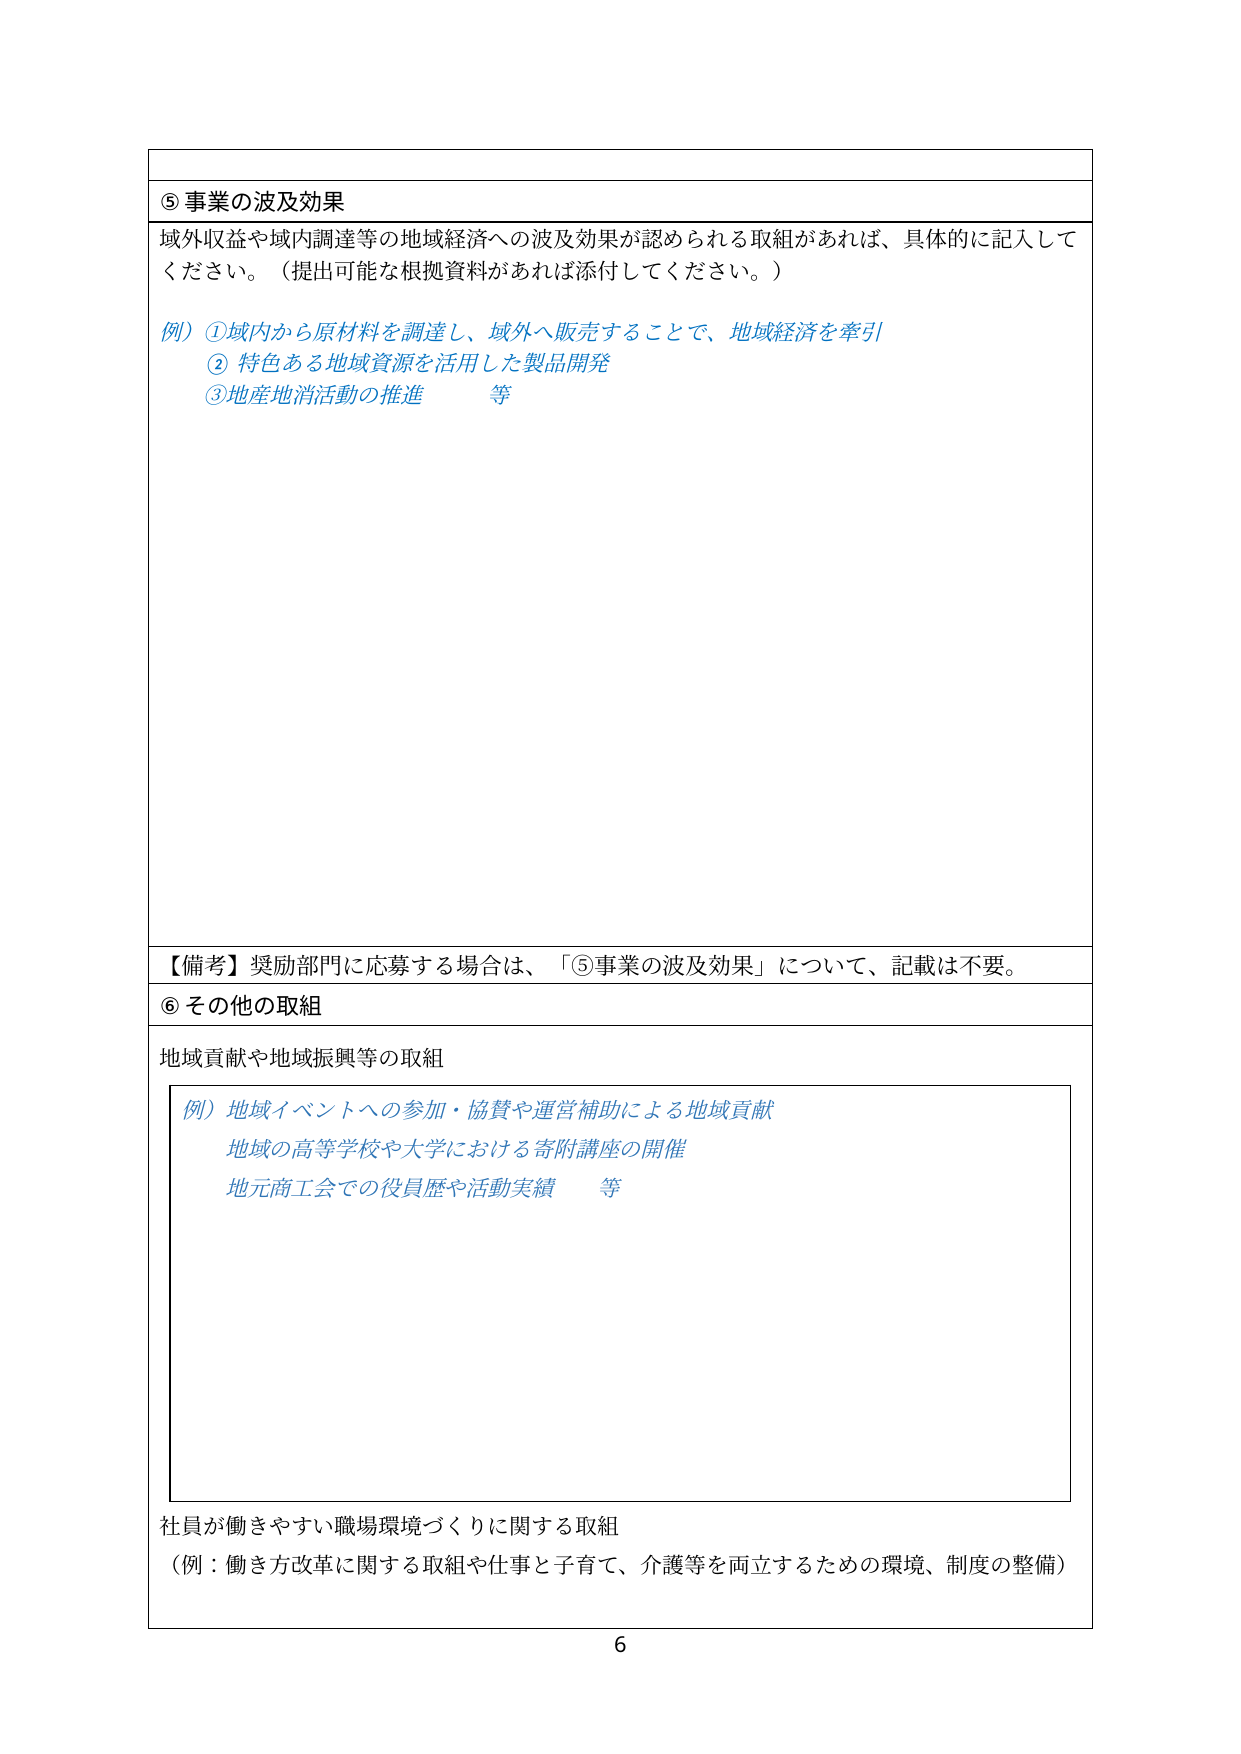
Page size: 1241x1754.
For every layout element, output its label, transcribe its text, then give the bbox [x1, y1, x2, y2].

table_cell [149, 150, 1092, 179]
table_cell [149, 1026, 1092, 1628]
table_cell 域外収益や域内調達等の地域経済への波及効果が認められる取組があれば、具体的に記入してください。（提出可能な根拠資料があれば添付してください。） 例）①域内から原材料を調達し、域外へ販売することで、地域経済を牽引 ②特色ある地域資源を活用した製品開発 ③地産地消活動の推進 等 [149, 223, 1092, 946]
table_cell ⑥その他の取組 [149, 984, 1092, 1025]
table_cell ⑤事業の波及効果 [149, 181, 1092, 221]
table_cell 【備考】奨励部門に応募する場合は、「⑤事業の波及効果」について、記載は不要。 [149, 947, 1092, 982]
